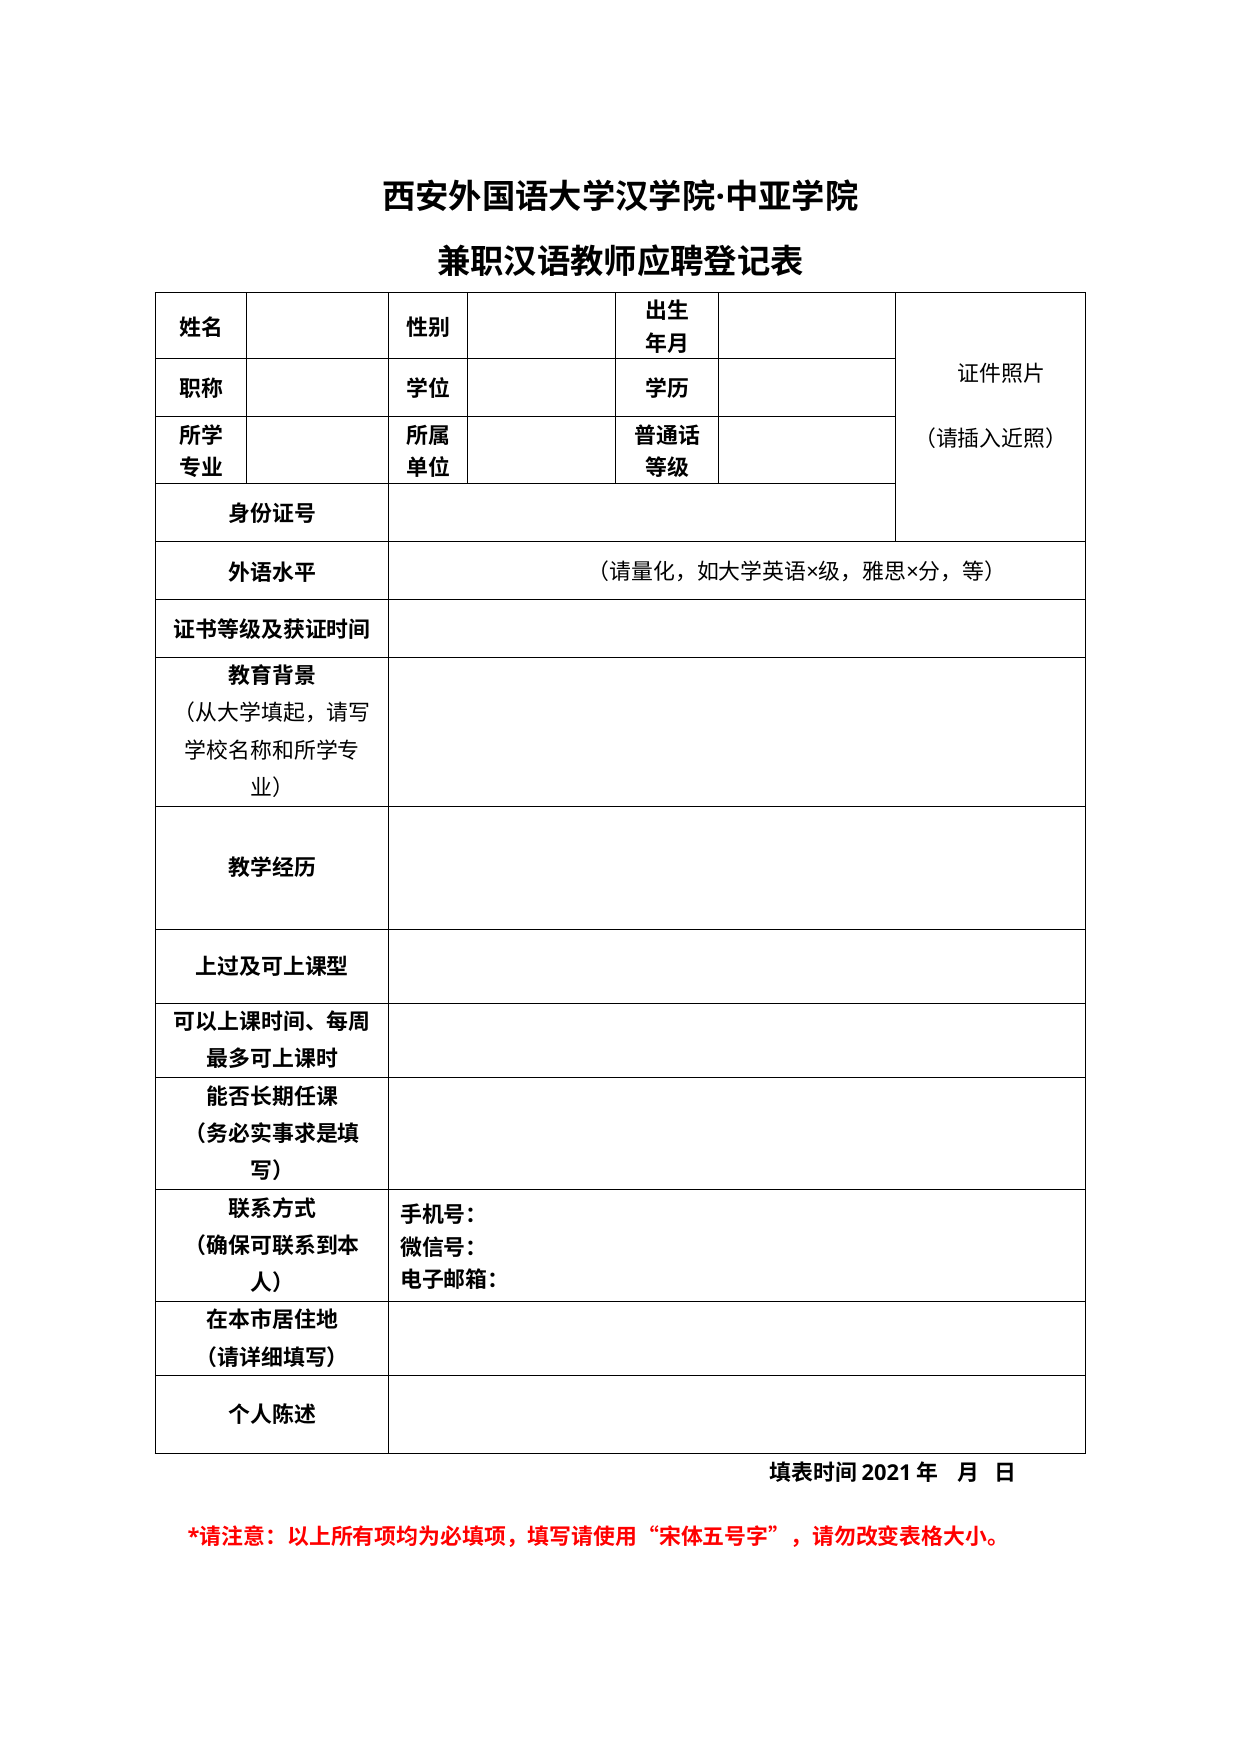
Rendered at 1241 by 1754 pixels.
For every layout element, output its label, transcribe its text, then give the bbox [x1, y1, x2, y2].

table_cell 手机号： 微信号： 电子邮箱： [389, 1190, 1085, 1301]
table_header [719, 293, 895, 358]
table_cell [468, 359, 615, 416]
table_cell 身份证号 [156, 484, 388, 541]
table_cell 教学经历 [156, 807, 388, 929]
table_cell [389, 1376, 1085, 1453]
text 西安外国语大学汉学院·中亚学院 [187, 162, 1053, 227]
table_header 姓名 [156, 293, 246, 358]
table_header 性别 [389, 293, 467, 358]
table_cell [389, 807, 1085, 929]
table_cell （请量化，如大学英语×级，雅思×分，等） [389, 542, 1085, 599]
table_cell 上过及可上课型 [156, 930, 388, 1003]
table_cell [389, 930, 1085, 1003]
table_cell 在本市居住地 （请详细填写） [156, 1302, 388, 1375]
table_cell 学历 [616, 359, 718, 416]
table_cell 学位 [389, 359, 467, 416]
table_cell 个人陈述 [156, 1376, 388, 1453]
table_cell [468, 417, 615, 483]
table_cell [247, 359, 388, 416]
table_header [468, 293, 615, 358]
text 兼职汉语教师应聘登记表 [187, 227, 1053, 292]
table_cell [719, 417, 895, 483]
table_cell [389, 1302, 1085, 1375]
table_cell 职称 [156, 359, 246, 416]
table_cell 所属 单位 [389, 417, 467, 483]
table_cell [389, 484, 895, 541]
text 填表时间2021年 月 日 [187, 1454, 1053, 1487]
table_header [247, 293, 388, 358]
text *请注意：以上所有项均为必填项，填写请使用“宋体五号字”，请勿改变表格大小。 [187, 1518, 1053, 1551]
table_cell [389, 658, 1085, 806]
table_cell 联系方式 （确保可联系到本人） [156, 1190, 388, 1301]
table_cell 证书等级及获证时间 [156, 600, 388, 657]
table_cell 教育背景 （从大学填起，请写学校名称和所学专业） [156, 658, 388, 806]
table_cell [389, 1004, 1085, 1077]
table_header 证件照片 （请插入近照） [896, 293, 1085, 541]
table_cell [247, 417, 388, 483]
table_cell [389, 1078, 1085, 1189]
table_cell 所学 专业 [156, 417, 246, 483]
table_cell 外语水平 [156, 542, 388, 599]
table_cell [389, 600, 1085, 657]
table_cell 能否长期任课 （务必实事求是填写） [156, 1078, 388, 1189]
table_header 出生 年月 [616, 293, 718, 358]
table_cell 可以上课时间、每周最多可上课时 [156, 1004, 388, 1077]
table_cell 普通话 等级 [616, 417, 718, 483]
table_cell [719, 359, 895, 416]
